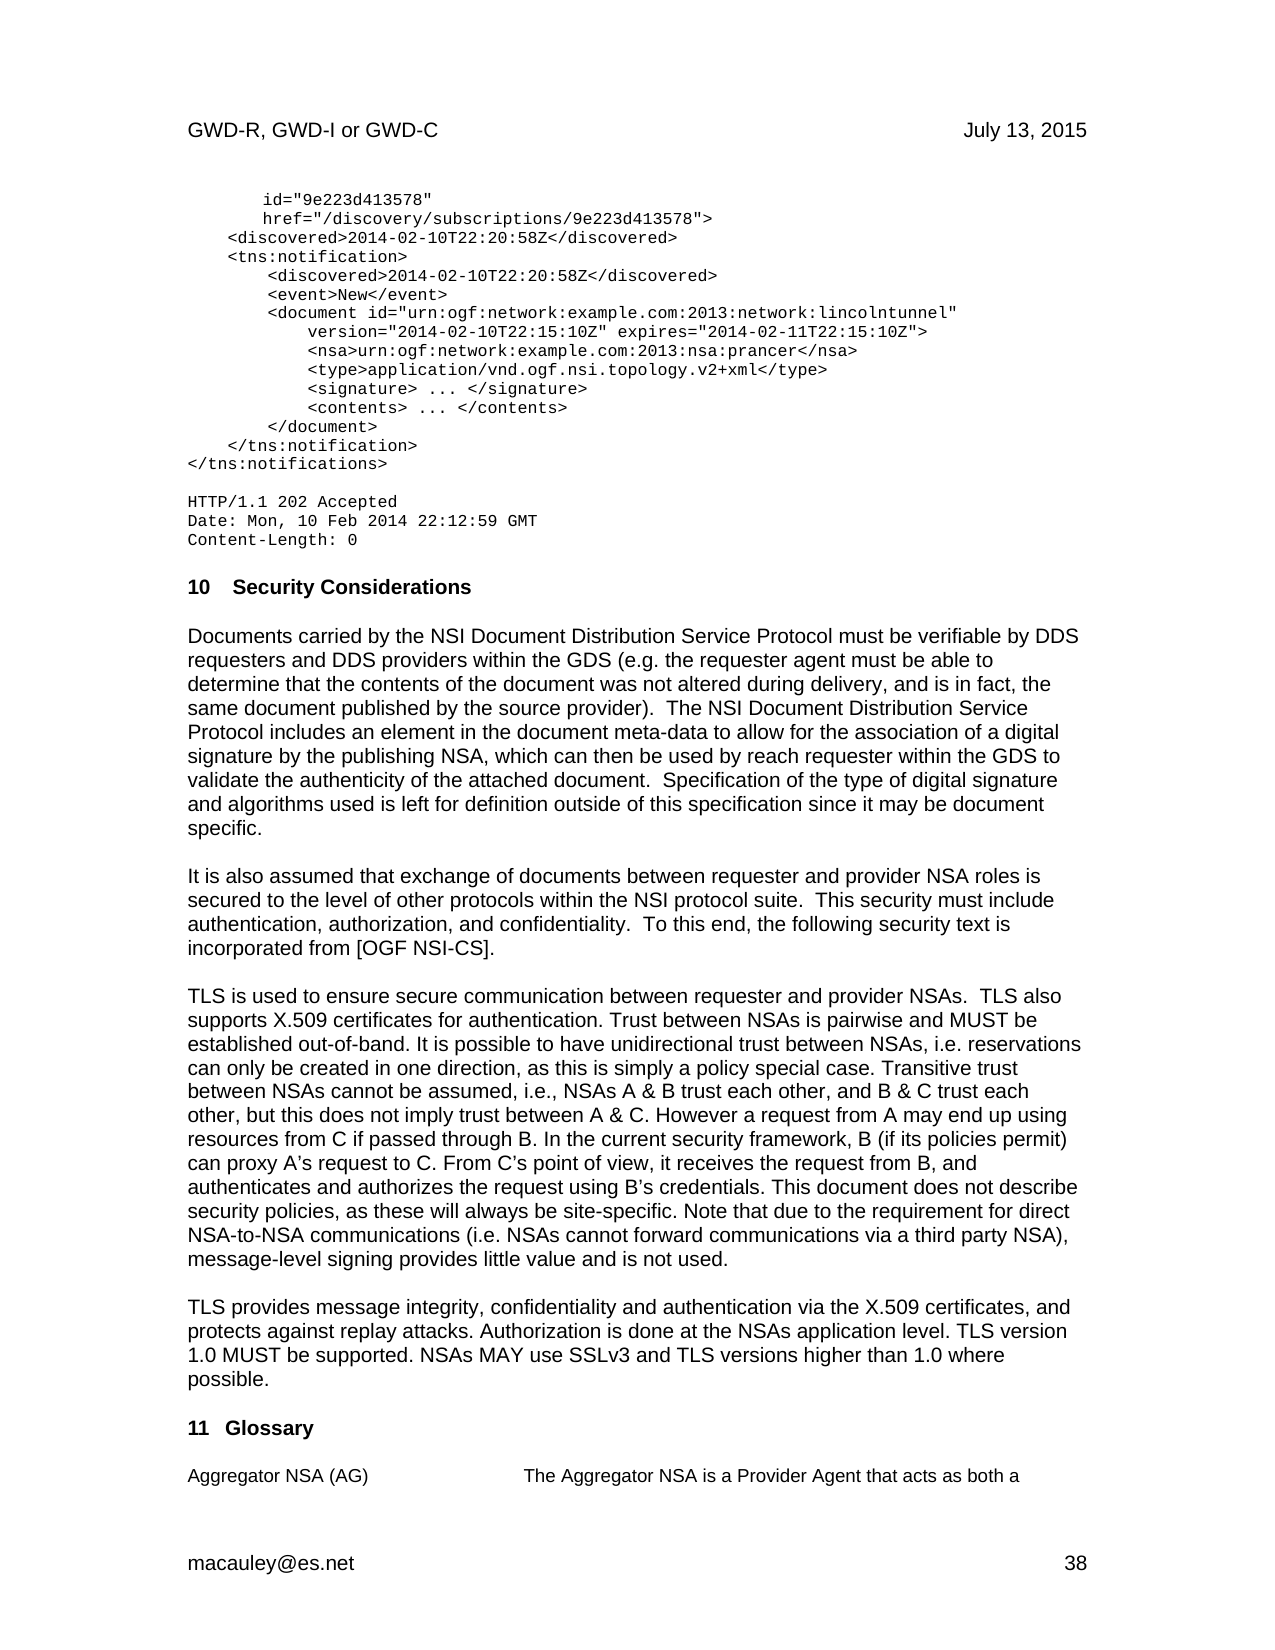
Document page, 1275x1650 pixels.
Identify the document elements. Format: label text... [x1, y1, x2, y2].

table_header Aggregator NSA () [176, 1465, 512, 1499]
text id="9e223d413578" [187, 192, 1088, 211]
text Date: Mon, 10 Feb 2014 22:12:59 GMT [187, 512, 1088, 531]
subtitle Glossary [187, 1416, 1088, 1440]
text Content-Length: 0 [187, 531, 1088, 550]
text href="/discovery/subscriptions/9e223d413578"> <discovered>2014-02-10T22:20:58Z</discovered> <tns:notification> <discovered>2014-02-10T22:20:58Z</discovered> <event>New</event> <document id="urn:ogf:network:example.com:2013:network:lincolntunnel" [187, 211, 1088, 324]
text TLS is used to ensure secure communication between requester and provider NSAs. TLS also supports X.509 certificates for authentication. Trust between NSAs is pairwise and MUST be established out-of-band. It is possible to have unidirectional trust between NSAs, i.e. reservations can only be created in one direction, as this is simply a policy special case. Transitive trust between NSAs cannot be assumed, i.e., NSAs A & B trust each other, and B & C trust each other, but this does not imply trust between A & C. However a request from A may end up using resources from C if passed through B. In the current security framework, B (if its policies permit) can proxy A’s request to C. From C’s point of view, it receives the request from B, and authenticates and authorizes the request using B’s credentials. This document does not describe security policies, as these will always be site-specific. Note that due to the requirement for direct NSA-to-NSA communications (i.e. NSAs cannot forward communications via a third party NSA), message-level signing provides little value and is not used. [187, 983, 1088, 1271]
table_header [512, 1465, 1098, 1499]
subtitle Security Considerations [187, 575, 1088, 599]
text Documents carried by the NSI Protocol must be verifiable by requesters and providers within the (e.g. the requester agent must be able to determine that the contents of the document was not altered during delivery, and is in fact, the same document published by the source provider). The NSI Protocol includes an element in the document meta-data to allow for the association of a digital signature by the publishing NSA, which can then be used by reach requester within the to validate the authenticity of the attached document. Specification of the type of digital signature and algorithms used is left for definition outside of this specification since it may be document specific. [187, 624, 1088, 840]
text version="2014-02-10T22:15:10Z" expires="2014-02-11T22:15:10Z"> <nsa>urn:ogf:network:example.com:2013:nsa:prancer</nsa> <type>application/vnd.ogf.nsi.topology.v2+xml</type> <signature> ... </signature> <contents> ... </contents> </document> </tns:notification> </tns:notifications> [187, 324, 1088, 475]
text HTTP/1.1 202 Accepted [187, 494, 1088, 512]
text TLS provides message integrity, confidentiality and authentication via the X.509 certificates, and protects against replay attacks. Authorization is done at the NSAs application level. TLS version 1.0 MUST be supported. NSAs MAY use SSLv3 and TLS versions higher than 1.0 where possible. [187, 1295, 1088, 1391]
text It is also assumed that exchange of documents between requester and provider NSA roles is secured to the level of other protocols within the NSI protocol suite. This security must include authentication, authorization, and confidentiality. To this end, the following security text is incorporated from [OGF NSI-CS]. [187, 864, 1088, 959]
